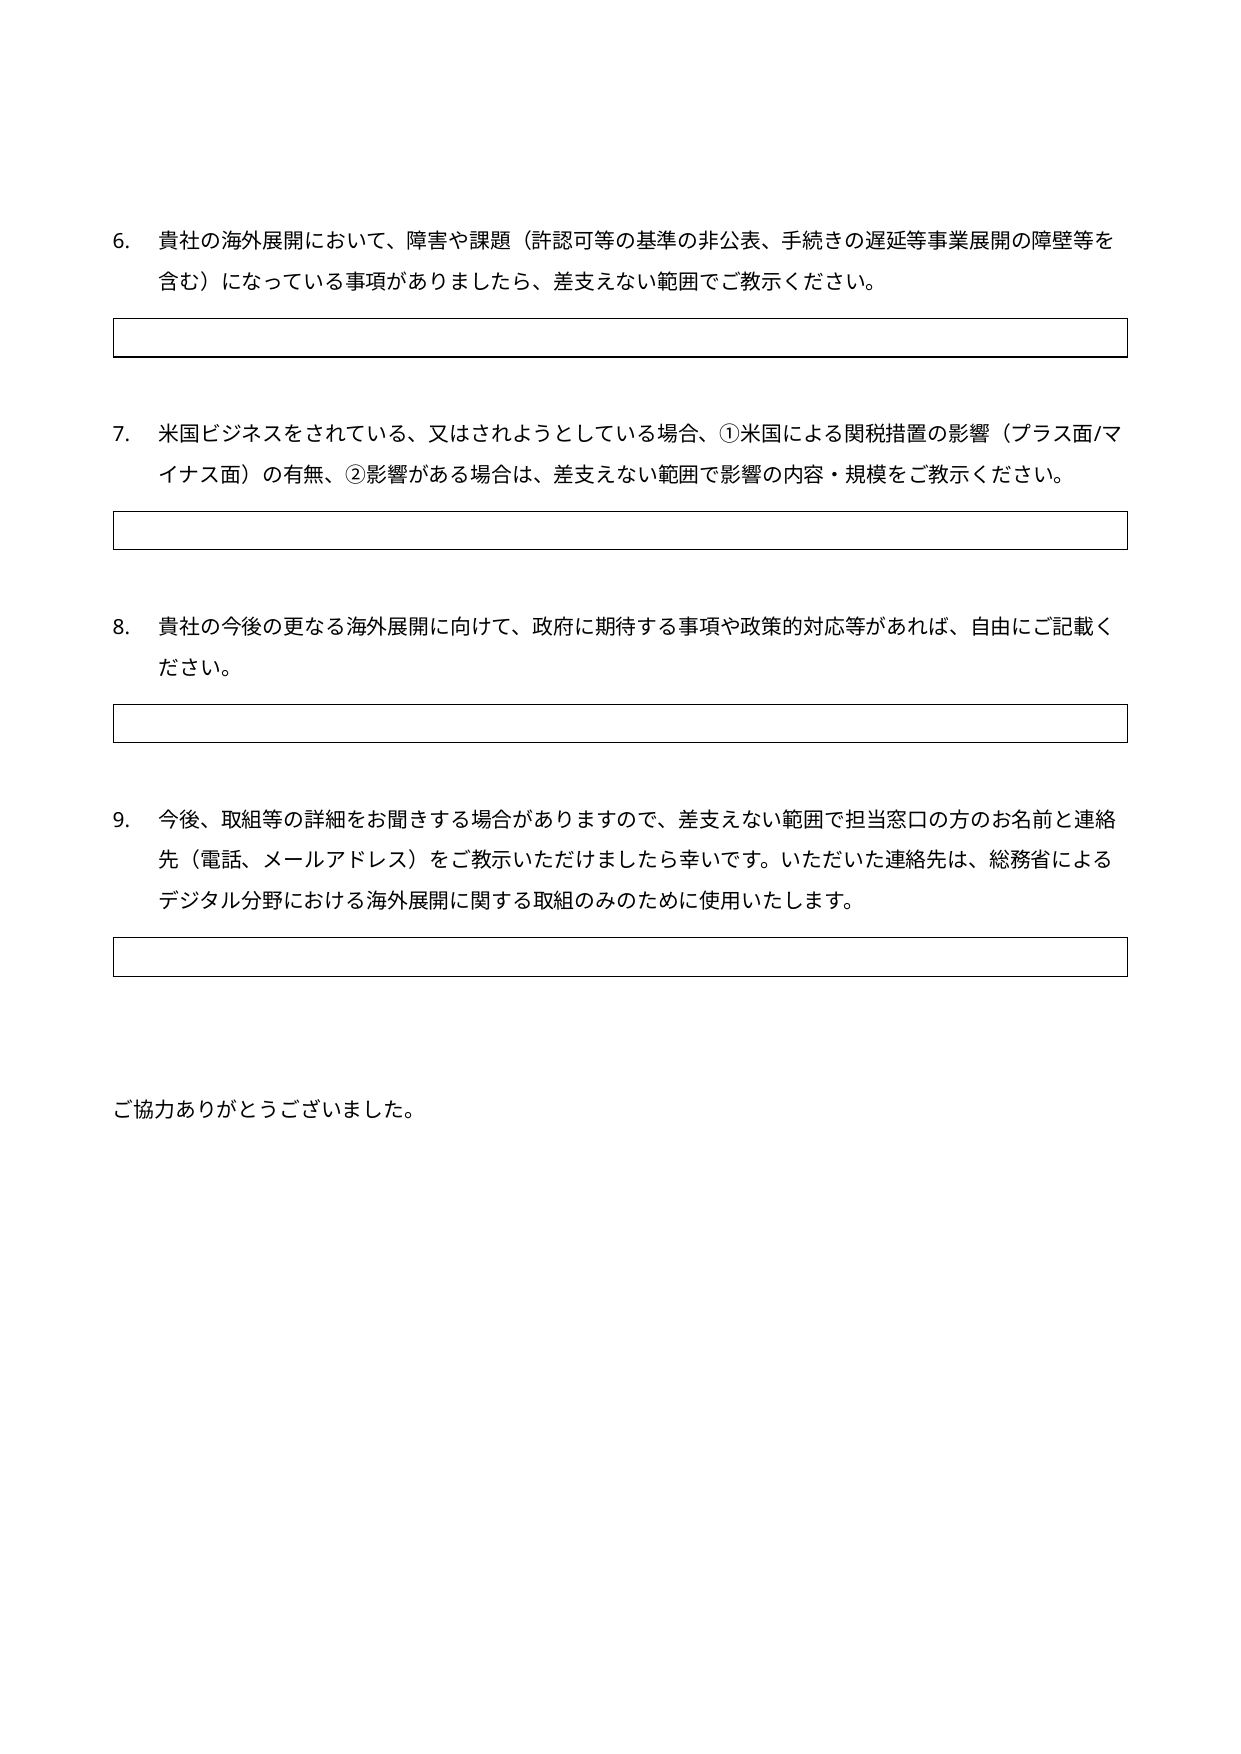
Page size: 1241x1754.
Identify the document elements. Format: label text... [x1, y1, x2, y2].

table_header [114, 705, 1127, 742]
table_header [114, 512, 1127, 549]
table_header [114, 319, 1127, 356]
list 貴社の今後の更なる海外展開に向けて、政府に期待する事項や政策的対応等があれば、自由にご記載ください。 [112, 607, 1128, 684]
text ご協力ありがとうございました。 [112, 1089, 1128, 1127]
list 貴社の海外展開において、障害や課題（許認可等の基準の非公表、手続きの遅延等事業展開の障壁等を含む）になっている事項がありましたら、差支えない範囲でご教示ください。 [112, 221, 1128, 299]
table_header [114, 938, 1127, 976]
list 今後、取組等の詳細をお聞きする場合がありますので、差支えない範囲で担当窓口の方のお名前と連絡先（電話、メールアドレス）をご教示いただけましたら幸いです。いただいた連絡先は、総務省によるデジタル分野における海外展開に関する取組のみのために使用いたします。 [112, 799, 1128, 918]
list 米国ビジネスをされている、又はされようとしている場合、①米国による関税措置の影響（プラス面/マイナス面）の有無、②影響がある場合は、差支えない範囲で影響の内容・規模をご教示ください。 [112, 414, 1128, 492]
